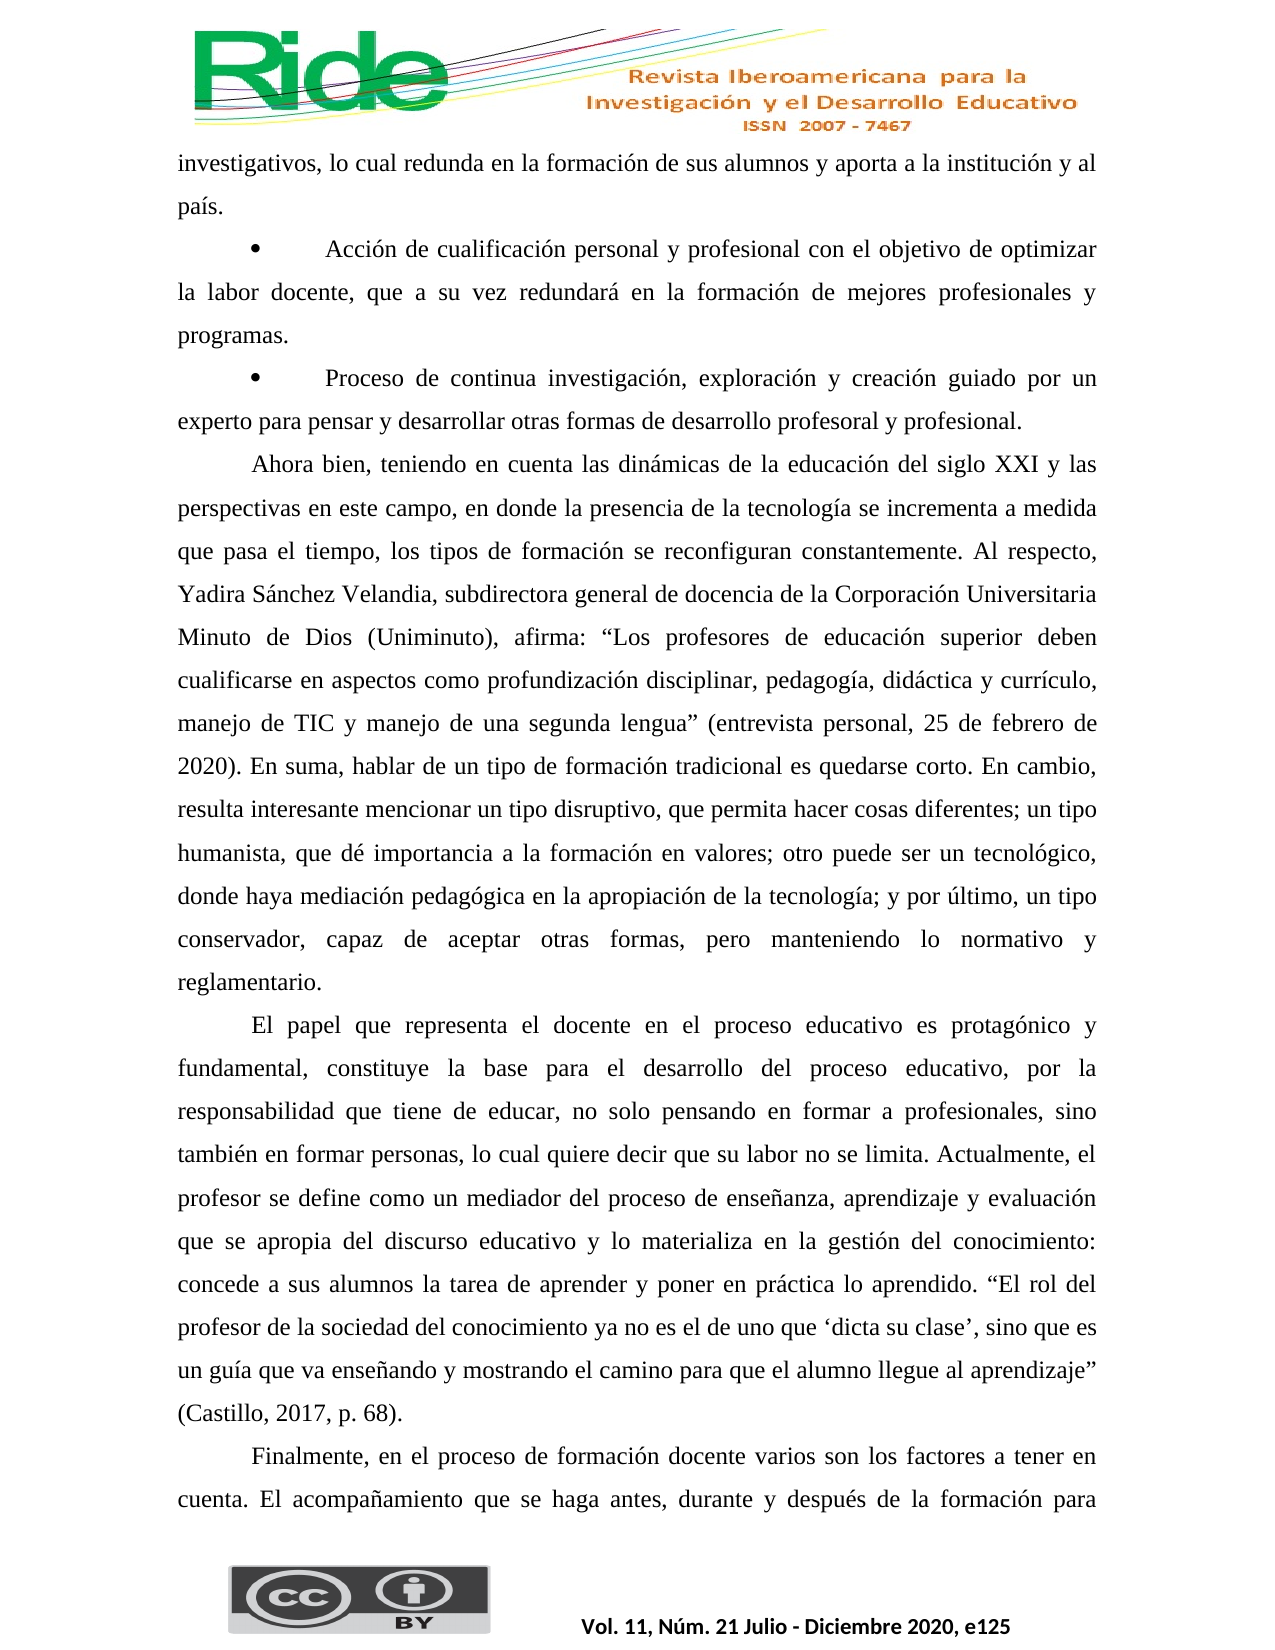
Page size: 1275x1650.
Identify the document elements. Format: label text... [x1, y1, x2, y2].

list Proceso de continua investigación, exploración y creación guiado por un experto para pensar y desarrollar otras formas de desarrollo profesoral y profesional. [177, 363, 1098, 435]
text Ahora bien, teniendo en cuenta las dinámicas de la educación del siglo XXI y las perspectivas en este campo, en donde la presencia de la tecnología se incrementa a medida que pasa el tiempo, los tipos de formación se reconfiguran constantemente. Al respecto, Yadira Sánchez Velandia, subdirectora general de docencia de la Corporación Universitaria Minuto de Dios (Uniminuto), afirma: “Los profesores de educación superior deben cualificarse en aspectos como profundización disciplinar, pedagogía, didáctica y currículo, manejo de TIC y manejo de una segunda lengua” (entrevista personal, 25 de febrero de 2020). En suma, hablar de un tipo de formación tradicional es quedarse corto. En cambio, resulta interesante mencionar un tipo disruptivo, que permita hacer cosas diferentes; un tipo humanista, que dé importancia a la formación en valores; otro puede ser un tecnológico, donde haya mediación pedagógica en la apropiación de la tecnología; y por último, un tipo conservador, capaz de aceptar otras formas, pero manteniendo lo normativo y reglamentario. [177, 449, 1098, 996]
list Acción de cualificación personal y profesional con el objetivo de optimizar la labor docente, que a su vez redundará en la formación de mejores profesionales y programas. [177, 234, 1098, 349]
picture [228, 1565, 491, 1634]
text El papel que representa el docente en el proceso educativo es protagónico y fundamental, constituye la base para el desarrollo del proceso educativo, por la responsabilidad que tiene de educar, no solo pensando en formar a profesionales, sino también en formar personas, lo cual quiere decir que su labor no se limita. Actualmente, el profesor se define como un mediador del proceso de enseñanza, aprendizaje y evaluación que se apropia del discurso educativo y lo materializa en la gestión del conocimiento: concede a sus alumnos la tarea de aprender y poner en práctica lo aprendido. “El rol del profesor de la sociedad del conocimiento ya no es el de uno que ‘dicta su clase’, sino que es un guía que va enseñando y mostrando el camino para que el alumno llegue al aprendizaje” (Castillo, 2017, p. 68). [177, 1010, 1098, 1427]
picture [194, 29, 1081, 134]
